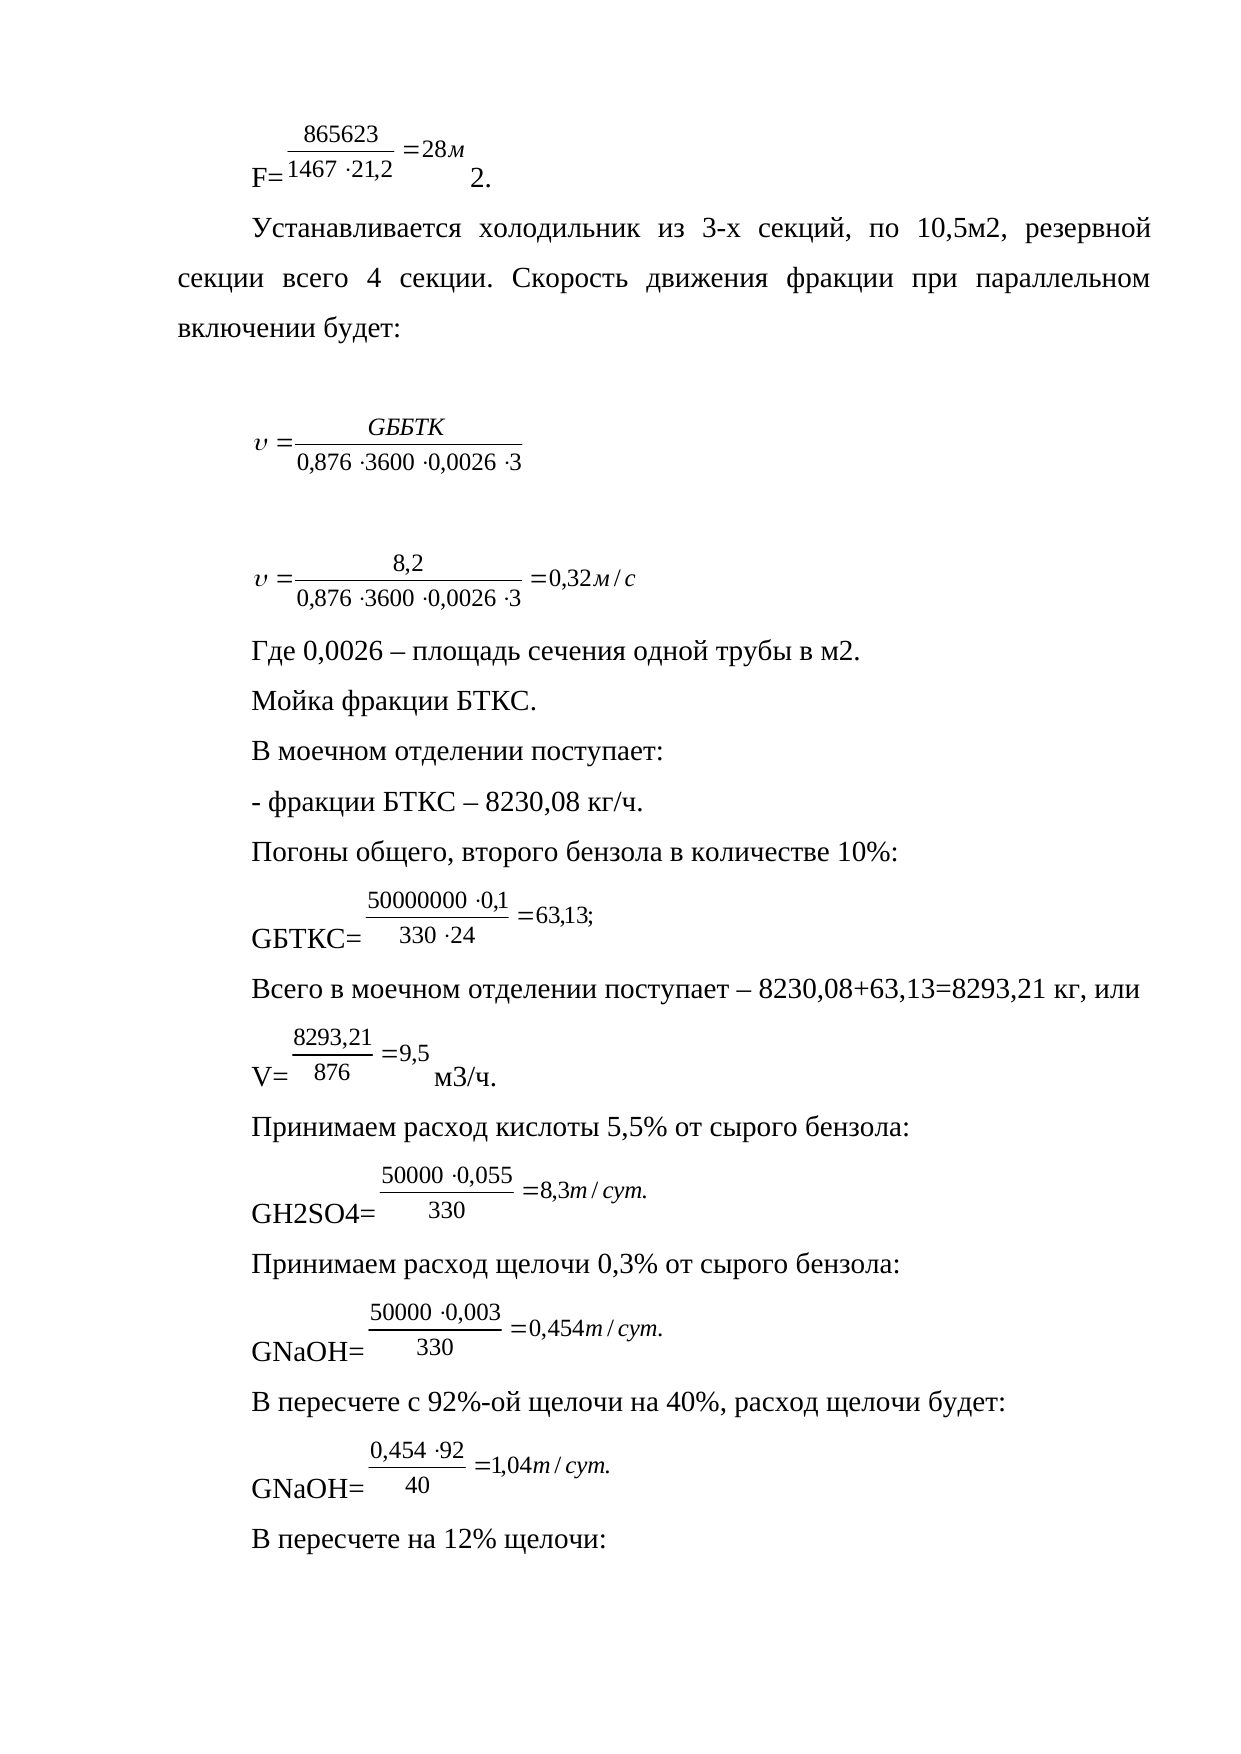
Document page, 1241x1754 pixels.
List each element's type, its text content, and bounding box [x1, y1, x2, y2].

text GNaOH= [177, 1434, 1152, 1505]
text GБТКС= [177, 884, 1152, 955]
text V=м3/ч. [177, 1022, 1152, 1092]
text Мойка фракции БТКС. [177, 683, 1152, 717]
text F=2. [177, 118, 1152, 193]
text В пересчете на 12% щелочи: [177, 1522, 1152, 1555]
text Погоны общего, второго бензола в количестве 10%: [177, 834, 1152, 868]
text Всего в моечном отделении поступает – 8230,08+63,13=8293,21 кг, или [177, 972, 1152, 1005]
text Принимаем расход кислоты 5,5% от сырого бензола: [177, 1109, 1152, 1143]
text В пересчете с 92%-ой щелочи на 40%, расход щелочи будет: [177, 1384, 1152, 1418]
text GH2SO4= [177, 1159, 1152, 1230]
text В моечном отделении поступает: [177, 733, 1152, 767]
text Принимаем расход щелочи 0,3% от сырого бензола: [177, 1247, 1152, 1280]
text Где 0,0026 – площадь сечения одной трубы в м2. [177, 633, 1152, 666]
text - фракции БТКС – 8230,08 кг/ч. [177, 784, 1152, 817]
text Устанавливается холодильник из 3-х секций, по 10,5м2, резервной секции всего 4 секции. Скорость движения фракции при параллельном включении будет: [177, 210, 1152, 344]
text GNaOH= [177, 1297, 1152, 1367]
